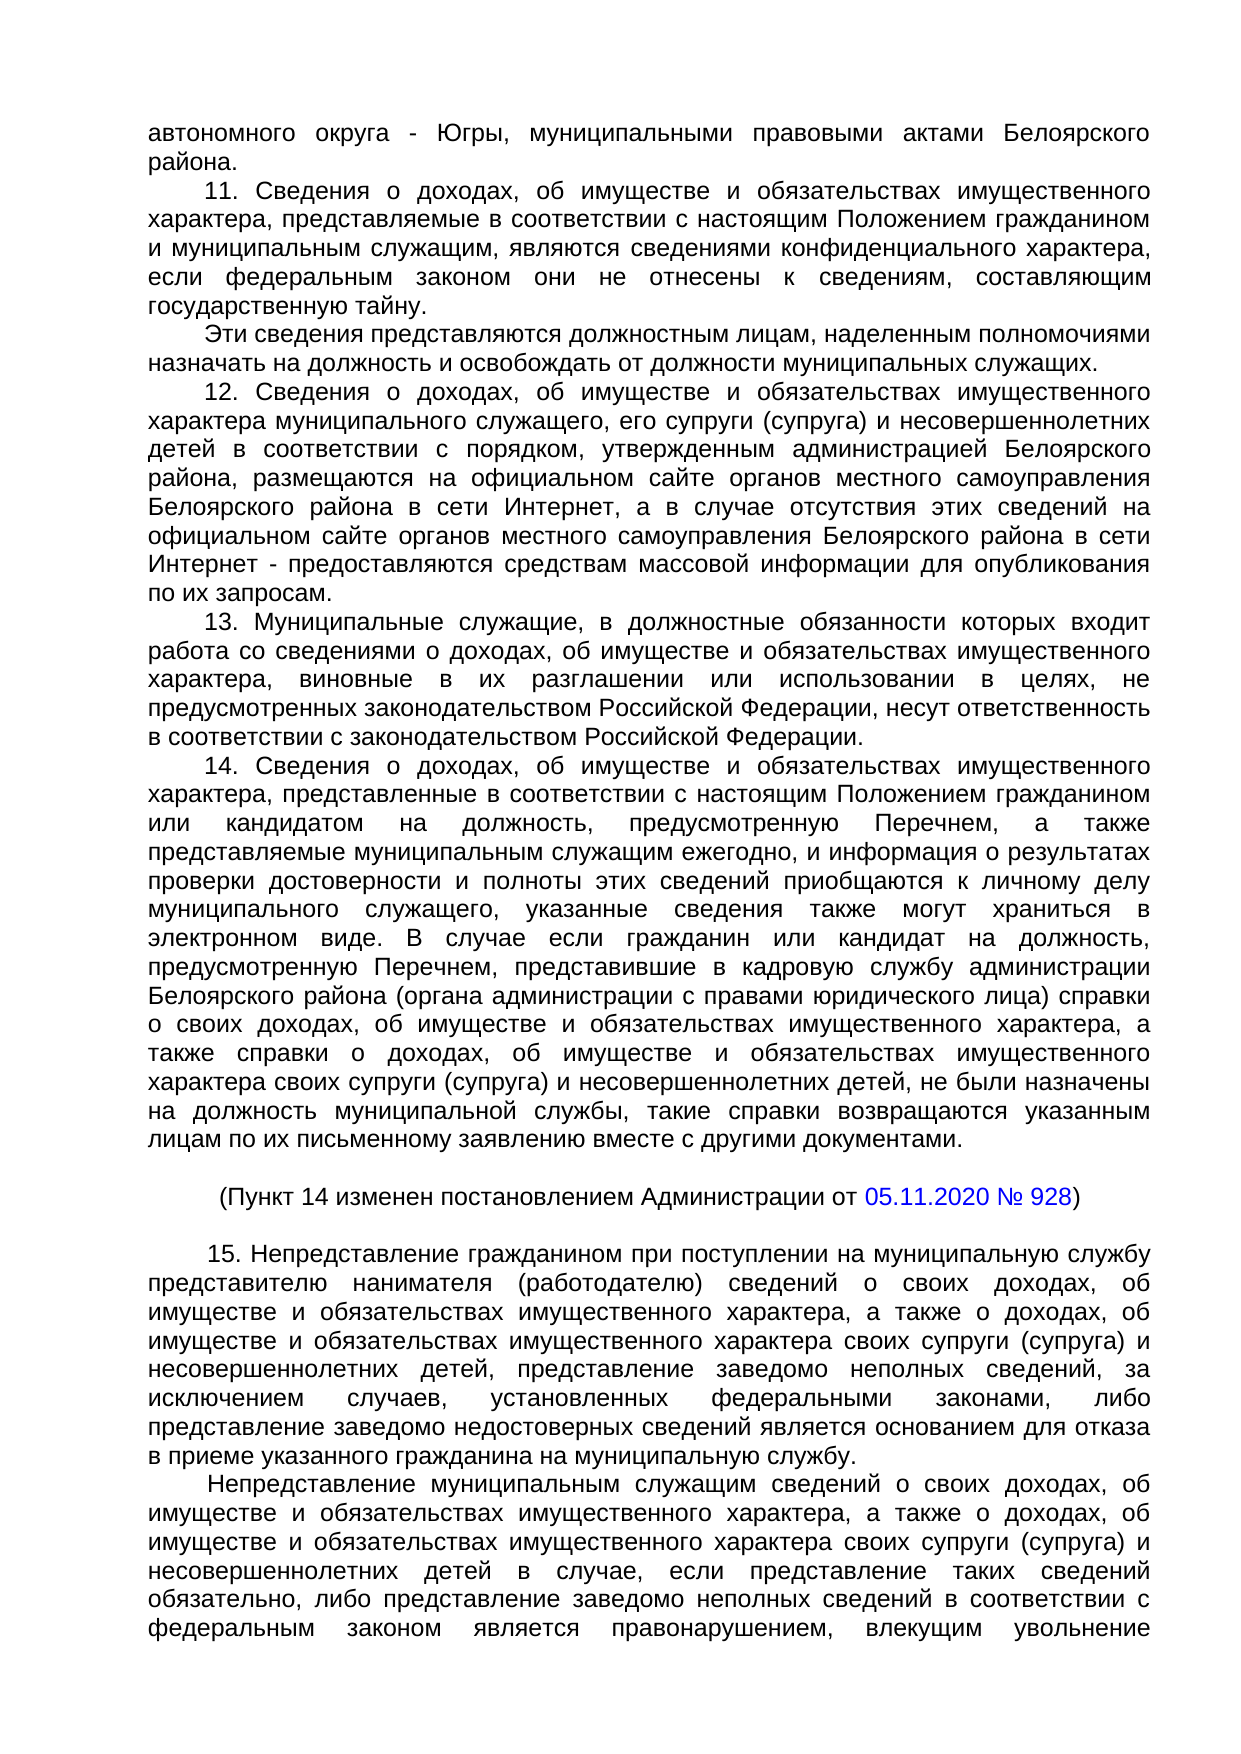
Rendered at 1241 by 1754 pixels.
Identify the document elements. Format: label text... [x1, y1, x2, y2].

text 15. Непредставление гражданином при поступлении на муниципальную службу представителю нанимателя (работодателю) сведений о своих доходах, об имуществе и обязательствах имущественного характера, а также о доходах, об имуществе и обязательствах имущественного характера своих супруги (супруга) и несовершеннолетних детей, представление заведомо неполных сведений, за исключением случаев, установленных федеральными законами, либо представление заведомо недостоверных сведений является основанием для отказа в приеме указанного гражданина на муниципальную службу. [148, 1239, 1152, 1469]
text (Пункт 14 изменен постановлением Администрации от 05.11.2020 № 928) [148, 1182, 1152, 1211]
text 12. Сведения о доходах, об имуществе и обязательствах имущественного характера муниципального служащего, его супруги (супруга) и несовершеннолетних детей в соответствии с порядком, утвержденным администрацией Белоярского района, размещаются на официальном сайте органов местного самоуправления Белоярского района в сети Интернет, а в случае отсутствия этих сведений на официальном сайте органов местного самоуправления Белоярского района в сети Интернет - предоставляются средствам массовой информации для опубликования по их запросам. [148, 377, 1152, 607]
text 11. Сведения о доходах, об имуществе и обязательствах имущественного характера, представляемые в соответствии с настоящим Положением гражданином и муниципальным служащим, являются сведениями конфиденциального характера, если федеральным законом они не отнесены к сведениям, составляющим государственную тайну. [148, 176, 1152, 319]
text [148, 118, 1152, 176]
text 13. Муниципальные служащие, в должностные обязанности которых входит работа со сведениями о доходах, об имуществе и обязательствах имущественного характера, виновные в их разглашении или использовании в целях, не предусмотренных законодательством Российской Федерации, несут ответственность в соответствии с законодательством Российской Федерации. [148, 607, 1152, 751]
text Эти сведения представляются должностным лицам, наделенным полномочиями назначать на должность и освобождать от должности муниципальных служащих. [148, 319, 1152, 377]
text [148, 1469, 1152, 1642]
text 14. Сведения о доходах, об имуществе и обязательствах имущественного характера, представленные в соответствии с настоящим Положением гражданином или кандидатом на должность, предусмотренную Перечнем, а также представляемые муниципальным служащим ежегодно, и информация о результатах проверки достоверности и полноты этих сведений приобщаются к личному делу муниципального служащего, указанные сведения также могут храниться в электронном виде. В случае если гражданин или кандидат на должность, предусмотренную Перечнем, представившие в кадровую службу администрации Белоярского района (органа администрации с правами юридического лица) справки о своих доходах, об имуществе и обязательствах имущественного характера, а также справки о доходах, об имуществе и обязательствах имущественного характера своих супруги (супруга) и несовершеннолетних детей, не были назначены на должность муниципальной службы, такие справки возвращаются указанным лицам по их письменному заявлению вместе с другими документами. [148, 751, 1152, 1153]
